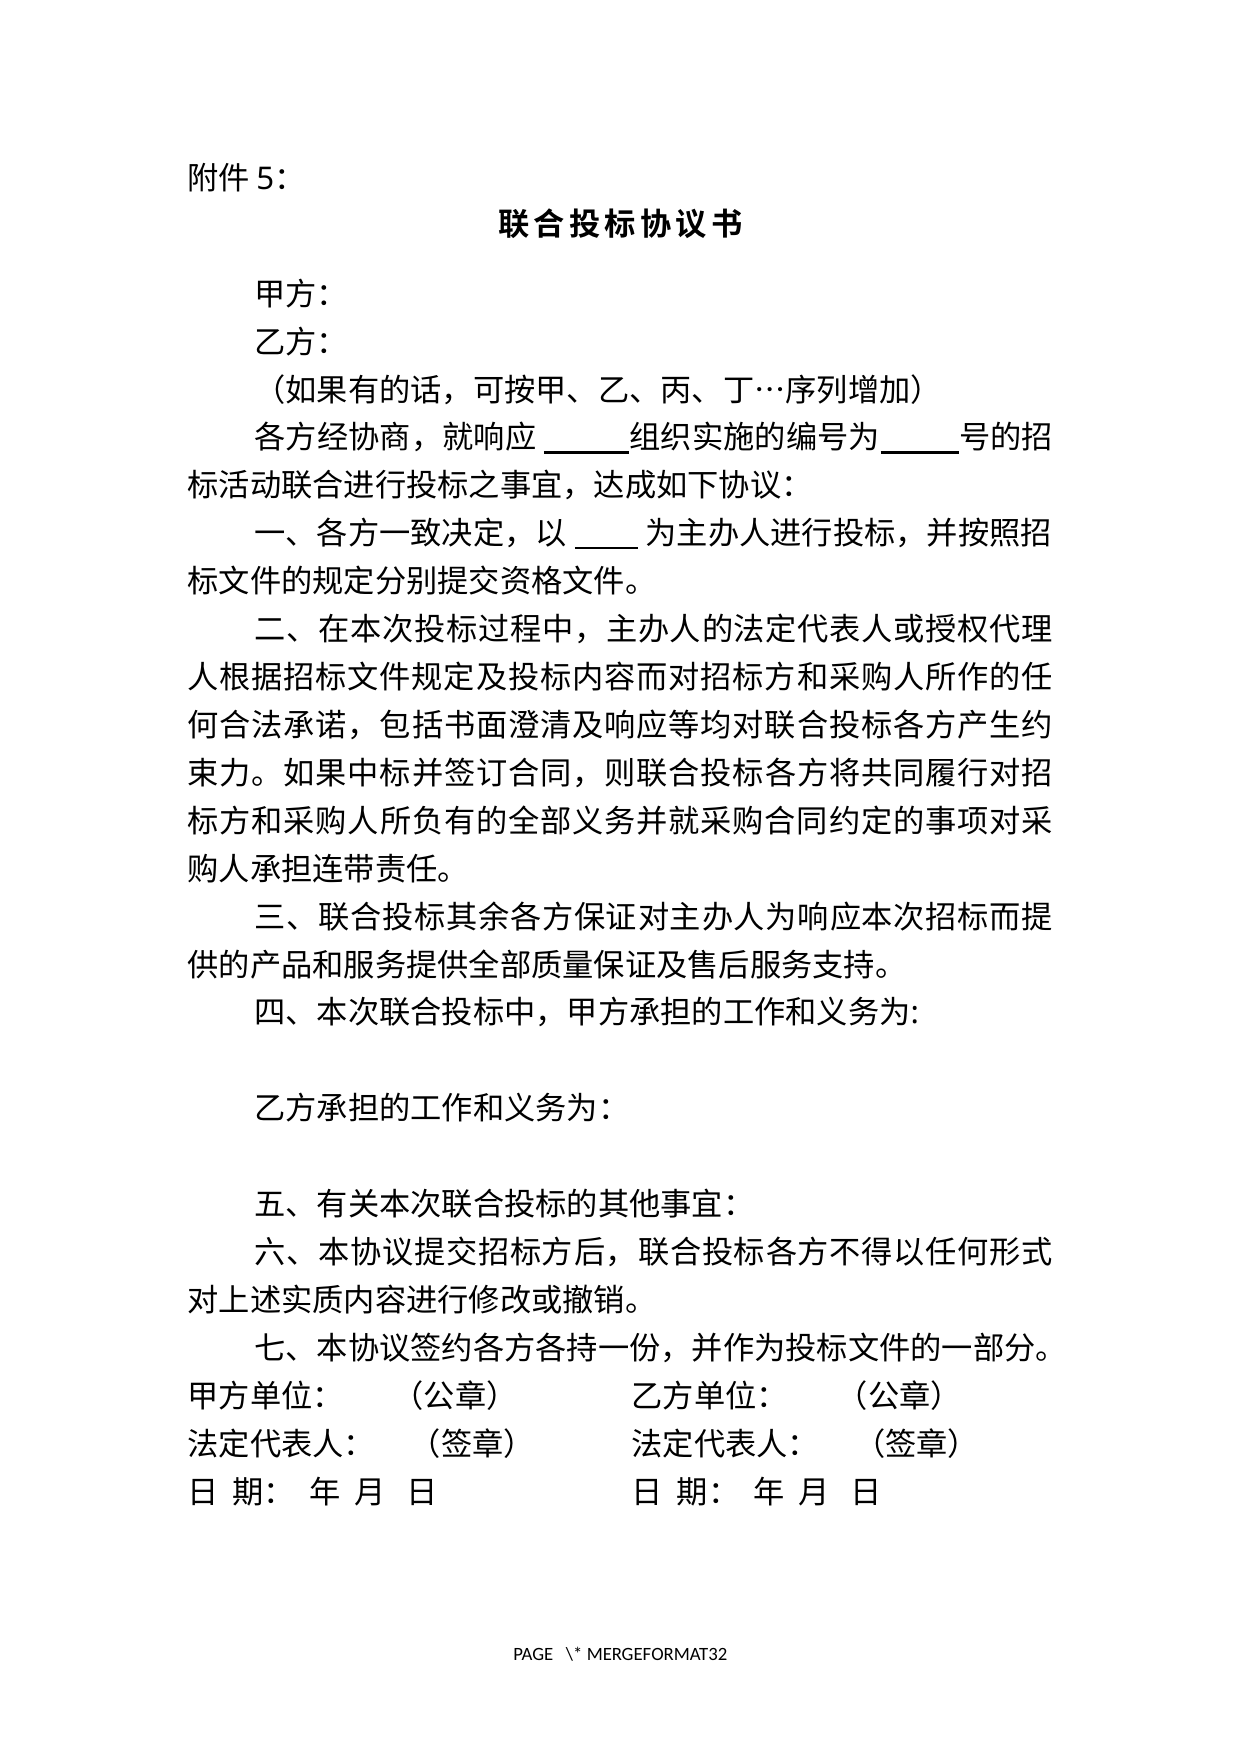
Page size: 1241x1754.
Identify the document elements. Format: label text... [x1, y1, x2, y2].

text （如果有的话，可按甲、乙、丙、丁…序列增加） [187, 363, 1053, 411]
text 五、有关本次联合投标的其他事宜： [187, 1177, 1053, 1225]
text 一、各方一致决定，以 为主办人进行投标，并按照招标文件的规定分别提交资格文件。 [187, 506, 1053, 602]
table_header 乙方单位： （公章） 法定代表人： （签章） 日 期： 年 月 日 [620, 1369, 1064, 1513]
text 联合投标协议书 [187, 199, 1053, 244]
text 六、本协议提交招标方后，联合投标各方不得以任何形式对上述实质内容进行修改或撤销。 [187, 1225, 1053, 1321]
text 二、在本次投标过程中，主办人的法定代表人或授权代理人根据招标文件规定及投标内容而对招标方和采购人所作的任何合法承诺，包括书面澄清及响应等均对联合投标各方产生约束力。如果中标并签订合同，则联合投标各方将共同履行对招标方和采购人所负有的全部义务并就采购合同约定的事项对采购人承担连带责任。 [187, 602, 1053, 890]
text 乙方： [187, 315, 1053, 363]
text 甲方： [187, 267, 1053, 315]
text 各方经协商，就响应 组织实施的编号为 号的招标活动联合进行投标之事宜，达成如下协议： [187, 411, 1053, 506]
table_header 甲方单位： （公章） 法定代表人： （签章） 日 期： 年 月 日 [176, 1369, 620, 1513]
text 乙方承担的工作和义务为： [187, 1081, 1053, 1129]
text 附件5： [187, 153, 1053, 199]
text 七、本协议签约各方各持一份，并作为投标文件的一部分。 [187, 1321, 1053, 1369]
text 四、本次联合投标中，甲方承担的工作和义务为: [187, 986, 1053, 1033]
text 三、联合投标其余各方保证对主办人为响应本次招标而提供的产品和服务提供全部质量保证及售后服务支持。 [187, 890, 1053, 986]
